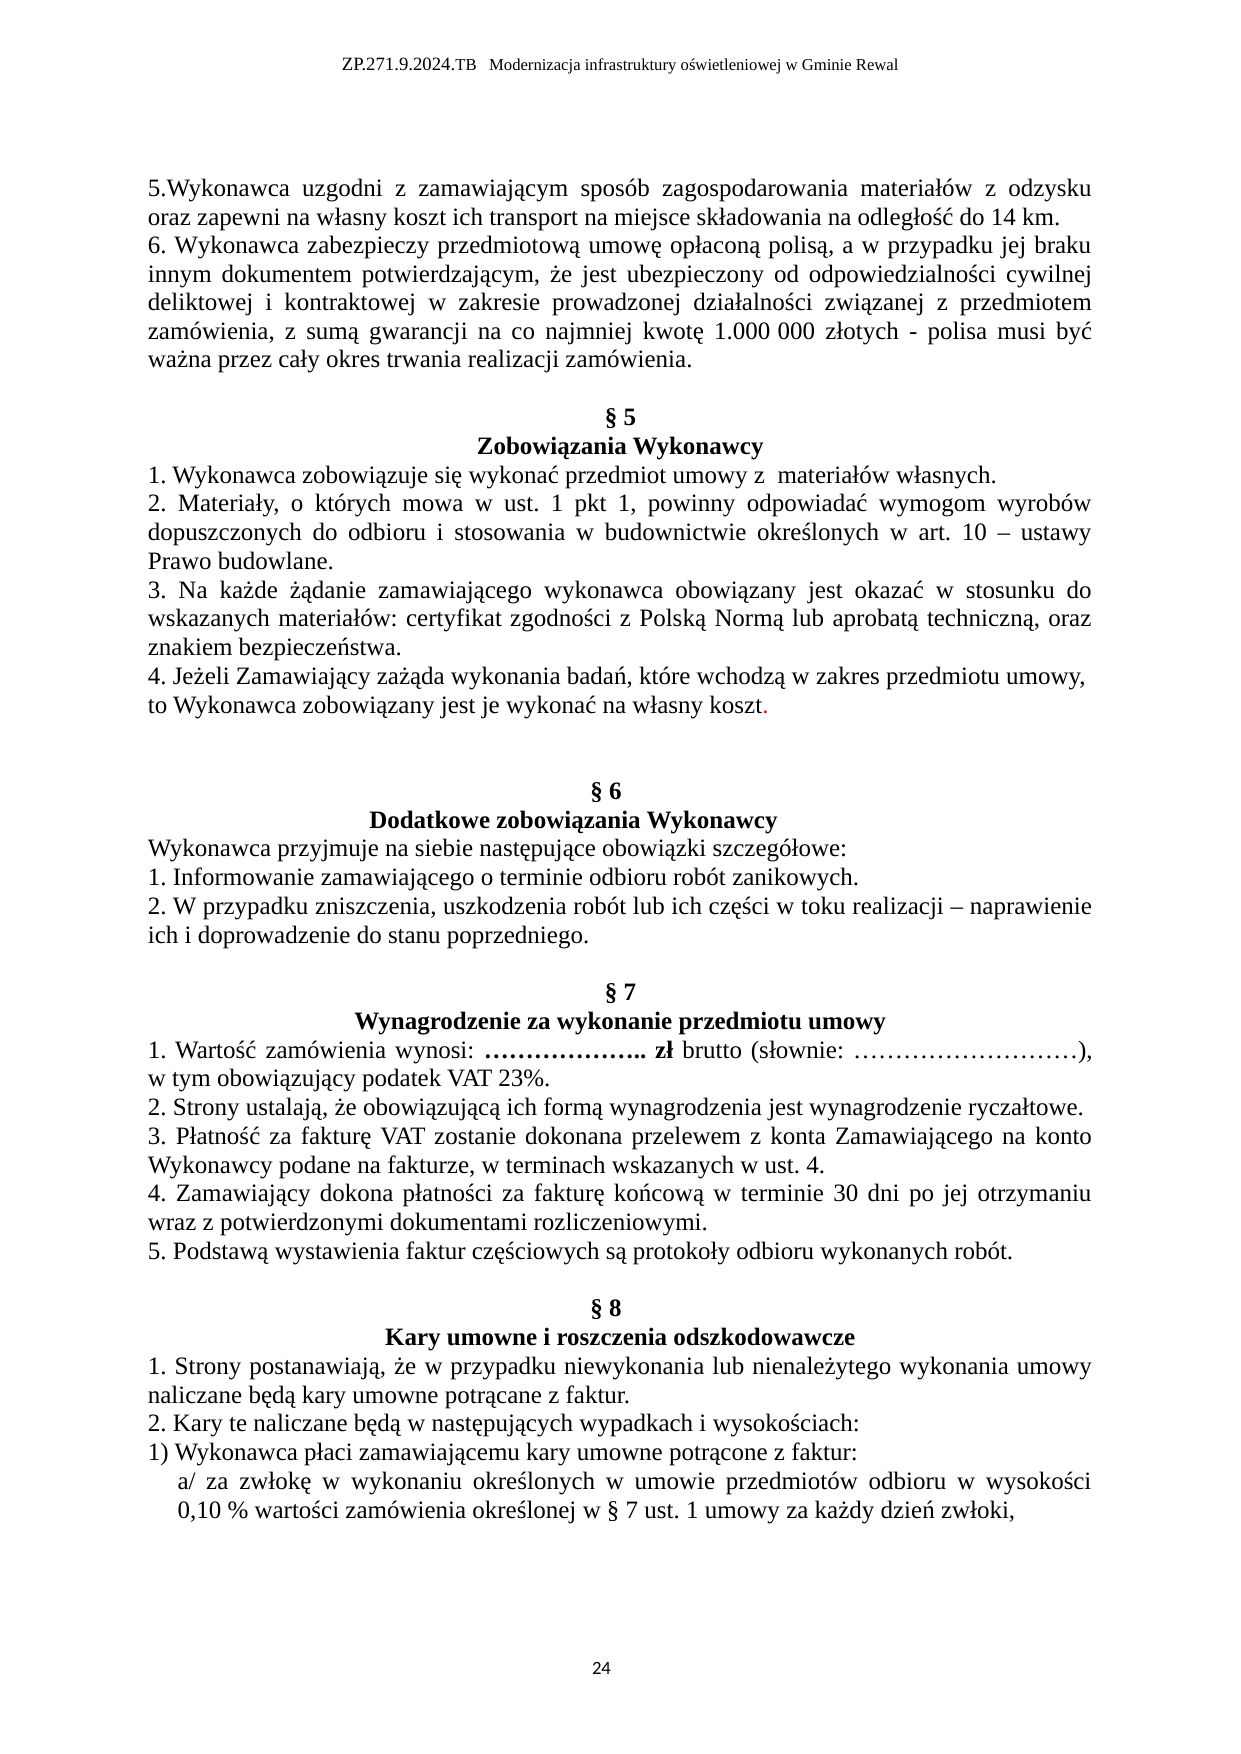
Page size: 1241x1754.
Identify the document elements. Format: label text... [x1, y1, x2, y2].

text 6. Wykonawca zabezpieczy przedmiotową umowę opłaconą polisą, a w przypadku jej braku innym dokumentem potwierdzającym, że jest ubezpieczony od odpowiedzialności cywilnej deliktowej i kontraktowej w zakresie prowadzonej działalności związanej z przedmiotem zamówienia, z sumą gwarancji na co najmniej kwotę 1.000 000 złotych - polisa musi być ważna przez cały okres trwania realizacji zamówienia. [148, 231, 1093, 373]
text 2. Materiały, o których mowa w ust. 1 pkt 1, powinny odpowiadać wymogom wyrobów dopuszczonych do odbioru i stosowania w budownictwie określonych w art. 10 – ustawy Prawo budowlane. [148, 488, 1093, 575]
text § 7 [148, 977, 1093, 1006]
text 1. Wykonawca zobowiązuje się wykonać przedmiot umowy z materiałów własnych. [148, 460, 1093, 488]
text 2. Strony ustalają, że obowiązującą ich formą wynagrodzenia jest wynagrodzenie ryczałtowe. [148, 1092, 1093, 1121]
text 1) Wykonawca płaci zamawiającemu kary umowne potrącone z faktur: [148, 1437, 1093, 1466]
text to Wykonawca zobowiązany jest je wykonać na własny koszt. [148, 690, 1093, 718]
text 5.Wykonawca uzgodni z zamawiającym sposób zagospodarowania materiałów z odzysku oraz zapewni na własny koszt ich transport na miejsce składowania na odległość do 14 km. [148, 173, 1093, 231]
text Kary umowne i roszczenia odszkodowawcze [148, 1322, 1093, 1351]
text a/ za zwłokę w wykonaniu określonych w umowie przedmiotów odbioru w wysokości 0,10 % wartości zamówienia określonej w § 7 ust. 1 umowy za każdy dzień zwłoki, [177, 1466, 1093, 1523]
text Zobowiązania Wykonawcy [148, 431, 1093, 460]
text Wykonawca przyjmuje na siebie następujące obowiązki szczegółowe: [148, 833, 1093, 862]
text Wynagrodzenie za wykonanie przedmiotu umowy [148, 1006, 1093, 1035]
text 4. Zamawiający dokona płatności za fakturę końcową w terminie 30 dni po jej otrzymaniu wraz z potwierdzonymi dokumentami rozliczeniowymi. [148, 1178, 1093, 1236]
text 2. Kary te naliczane będą w następujących wypadkach i wysokościach: [148, 1408, 1093, 1437]
text 1. Informowanie zamawiającego o terminie odbioru robót zanikowych. [148, 862, 1093, 891]
text 4. Jeżeli Zamawiający zażąda wykonania badań, które wchodzą w zakres przedmiotu umowy, [148, 661, 1093, 690]
text 1. Wartość zamówienia wynosi: ……………….. zł brutto (słownie: ………………………), w tym obowiązujący podatek VAT 23%. [148, 1035, 1093, 1092]
text 3. Na każde żądanie zamawiającego wykonawca obowiązany jest okazać w stosunku do wskazanych materiałów: certyfikat zgodności z Polską Normą lub aprobatą techniczną, oraz znakiem bezpieczeństwa. [148, 575, 1093, 661]
text 2. W przypadku zniszczenia, uszkodzenia robót lub ich części w toku realizacji – naprawienie ich i doprowadzenie do stanu poprzedniego. [148, 891, 1093, 948]
text § 5 [148, 402, 1093, 431]
text 3. Płatność za fakturę VAT zostanie dokonana przelewem z konta Zamawiającego na konto Wykonawcy podane na fakturze, w terminach wskazanych w ust. 4. [148, 1121, 1093, 1178]
text 1. Strony postanawiają, że w przypadku niewykonania lub nienależytego wykonania umowy naliczane będą kary umowne potrącane z faktur. [148, 1351, 1093, 1408]
text § 8 [516, 1293, 1093, 1322]
text § 6 [516, 776, 1093, 805]
text Dodatkowe zobowiązania Wykonawcy [295, 805, 1093, 833]
text 5. Podstawą wystawienia faktur częściowych są protokoły odbioru wykonanych robót. [148, 1236, 1093, 1265]
